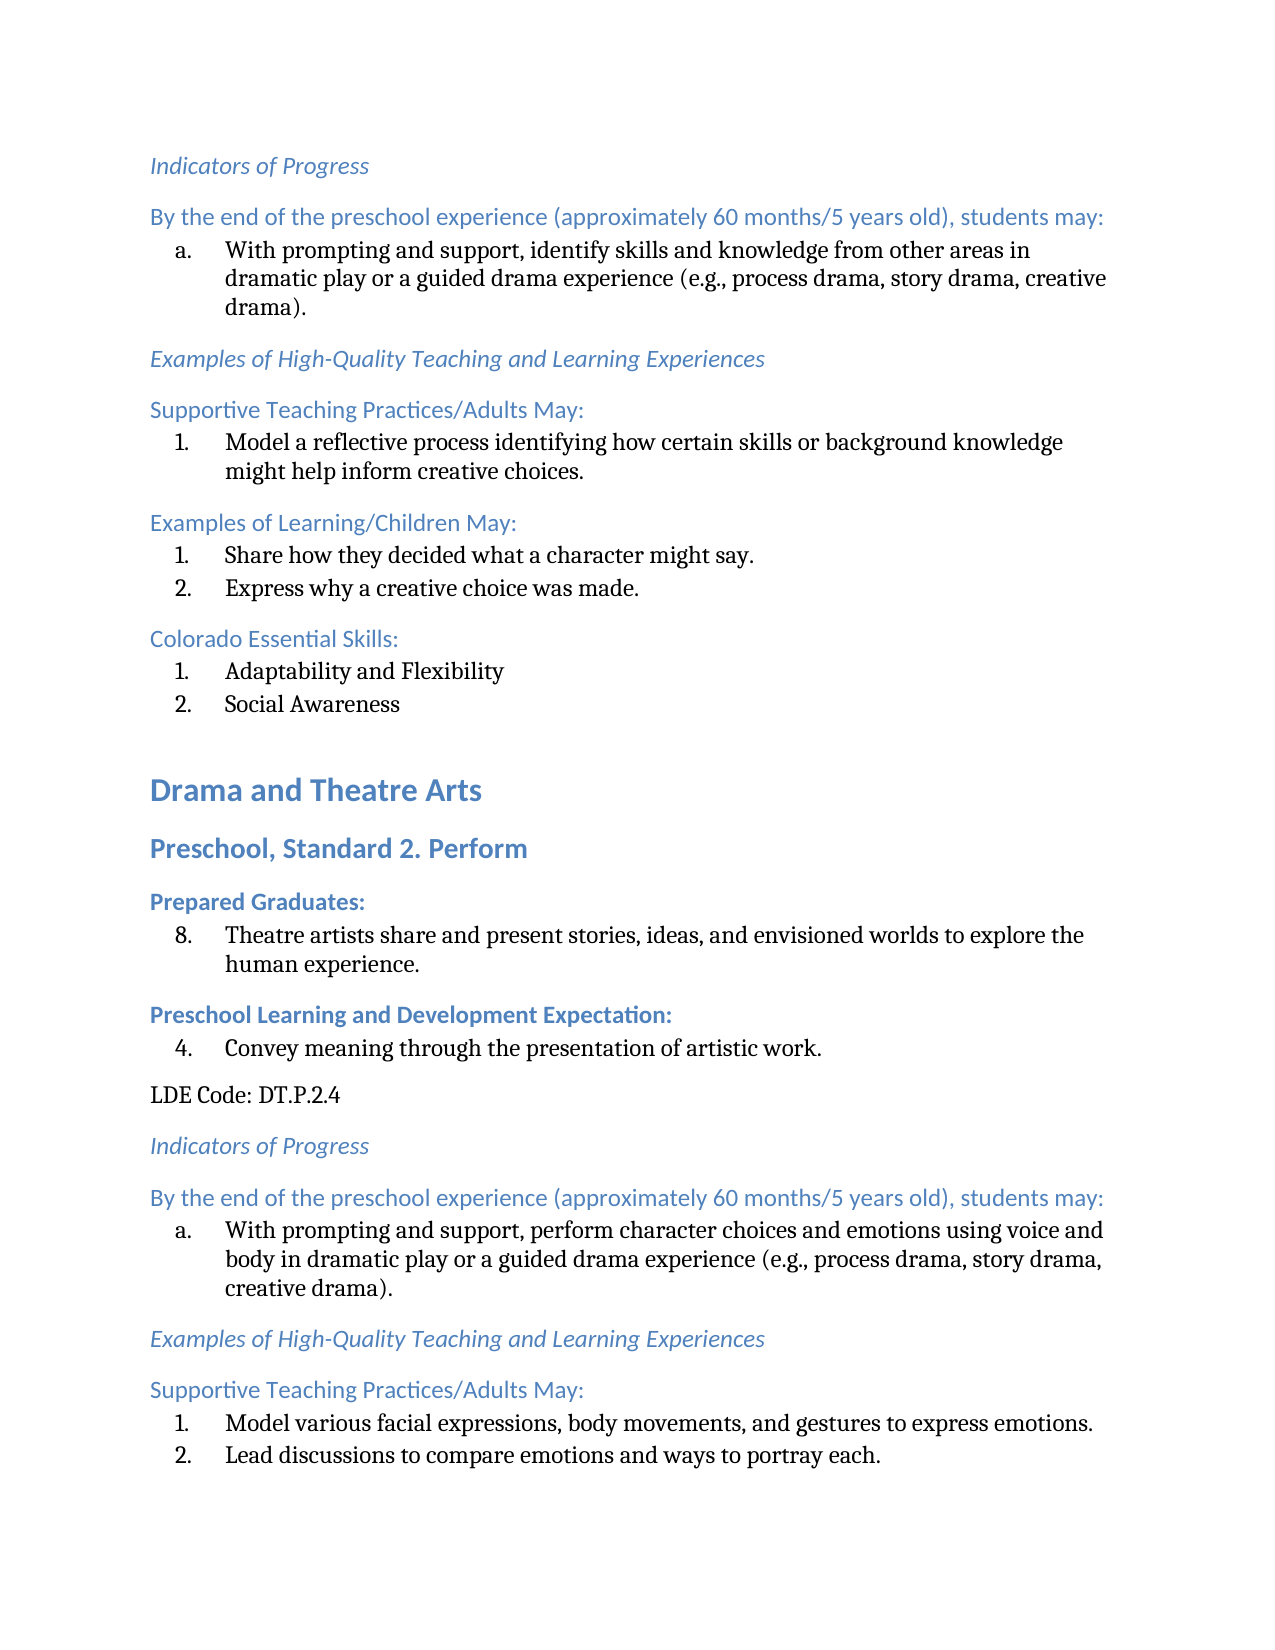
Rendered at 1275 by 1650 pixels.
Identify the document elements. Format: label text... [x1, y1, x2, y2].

subtitle Indicators of Progress [150, 1131, 1125, 1161]
subtitle Supportive Teaching Practices/Adults May: [150, 394, 1125, 424]
list Adaptability and Flexibility [175, 657, 1125, 686]
list Theatre artists share and present stories, ideas, and envisioned worlds to explore the human experience. [175, 921, 1125, 978]
subtitle Prepared Graduates: [150, 887, 1125, 917]
subtitle Indicators of Progress [150, 150, 1125, 181]
subtitle By the end of the preschool experience (approximately 60 months/5 years old), students may: [150, 201, 1125, 232]
list With prompting and support, perform character choices and emotions using voice and body in dramatic play or a guided drama experience (e.g., process drama, story drama, creative drama). [175, 1216, 1125, 1302]
list With prompting and support, identify skills and knowledge from other areas in dramatic play or a guided drama experience (e.g., process drama, story drama, creative drama). [175, 236, 1125, 322]
list Model various facial expressions, body movements, and gestures to express emotions. [175, 1409, 1125, 1438]
list Express why a creative choice was made. [175, 573, 1125, 602]
list Model a reflective process identifying how certain skills or background knowledge might help inform creative choices. [175, 428, 1125, 486]
subtitle Colorado Essential Skills: [150, 623, 1125, 653]
subtitle Examples of High-Quality Teaching and Learning Experiences [150, 1323, 1125, 1354]
list Social Awareness [175, 690, 1125, 718]
subtitle Examples of High-Quality Teaching and Learning Experiences [150, 343, 1125, 373]
list Convey meaning through the presentation of artistic work. [175, 1033, 1125, 1062]
list Share how they decided what a character might say. [175, 541, 1125, 570]
list Lead discussions to compare emotions and ways to portray each. [175, 1441, 1125, 1470]
subtitle By the end of the preschool experience (approximately 60 months/5 years old), students may: [150, 1182, 1125, 1212]
subtitle Supportive Teaching Practices/Adults May: [150, 1374, 1125, 1405]
subtitle Preschool, Standard 2. Perform [150, 830, 1125, 866]
subtitle Examples of Learning/Children May: [150, 507, 1125, 537]
subtitle Drama and Theatre Arts [150, 768, 1125, 809]
text LDE Code: DT.P.2.4 [150, 1081, 1125, 1110]
subtitle Preschool Learning and Development Expectation: [150, 999, 1125, 1030]
